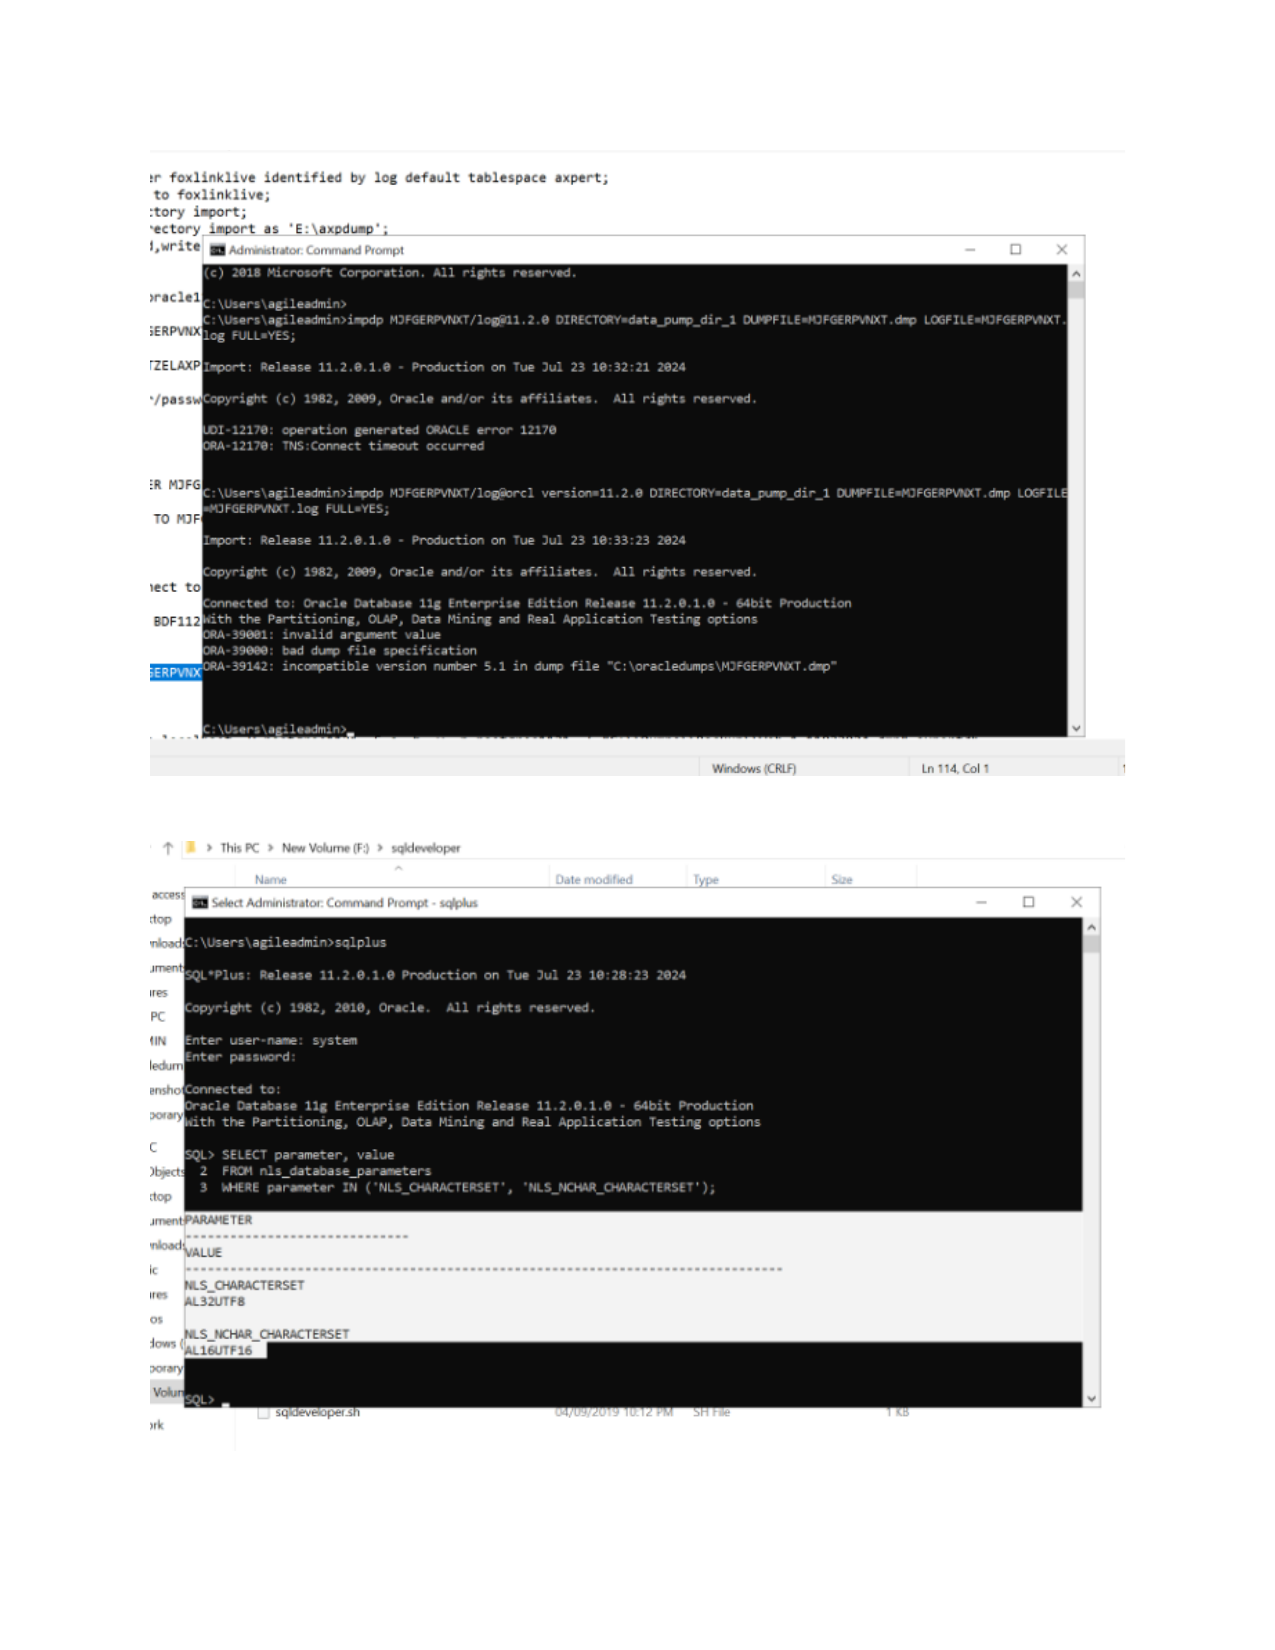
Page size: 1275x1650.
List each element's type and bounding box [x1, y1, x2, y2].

picture [150, 150, 1125, 776]
picture [150, 841, 1125, 1451]
